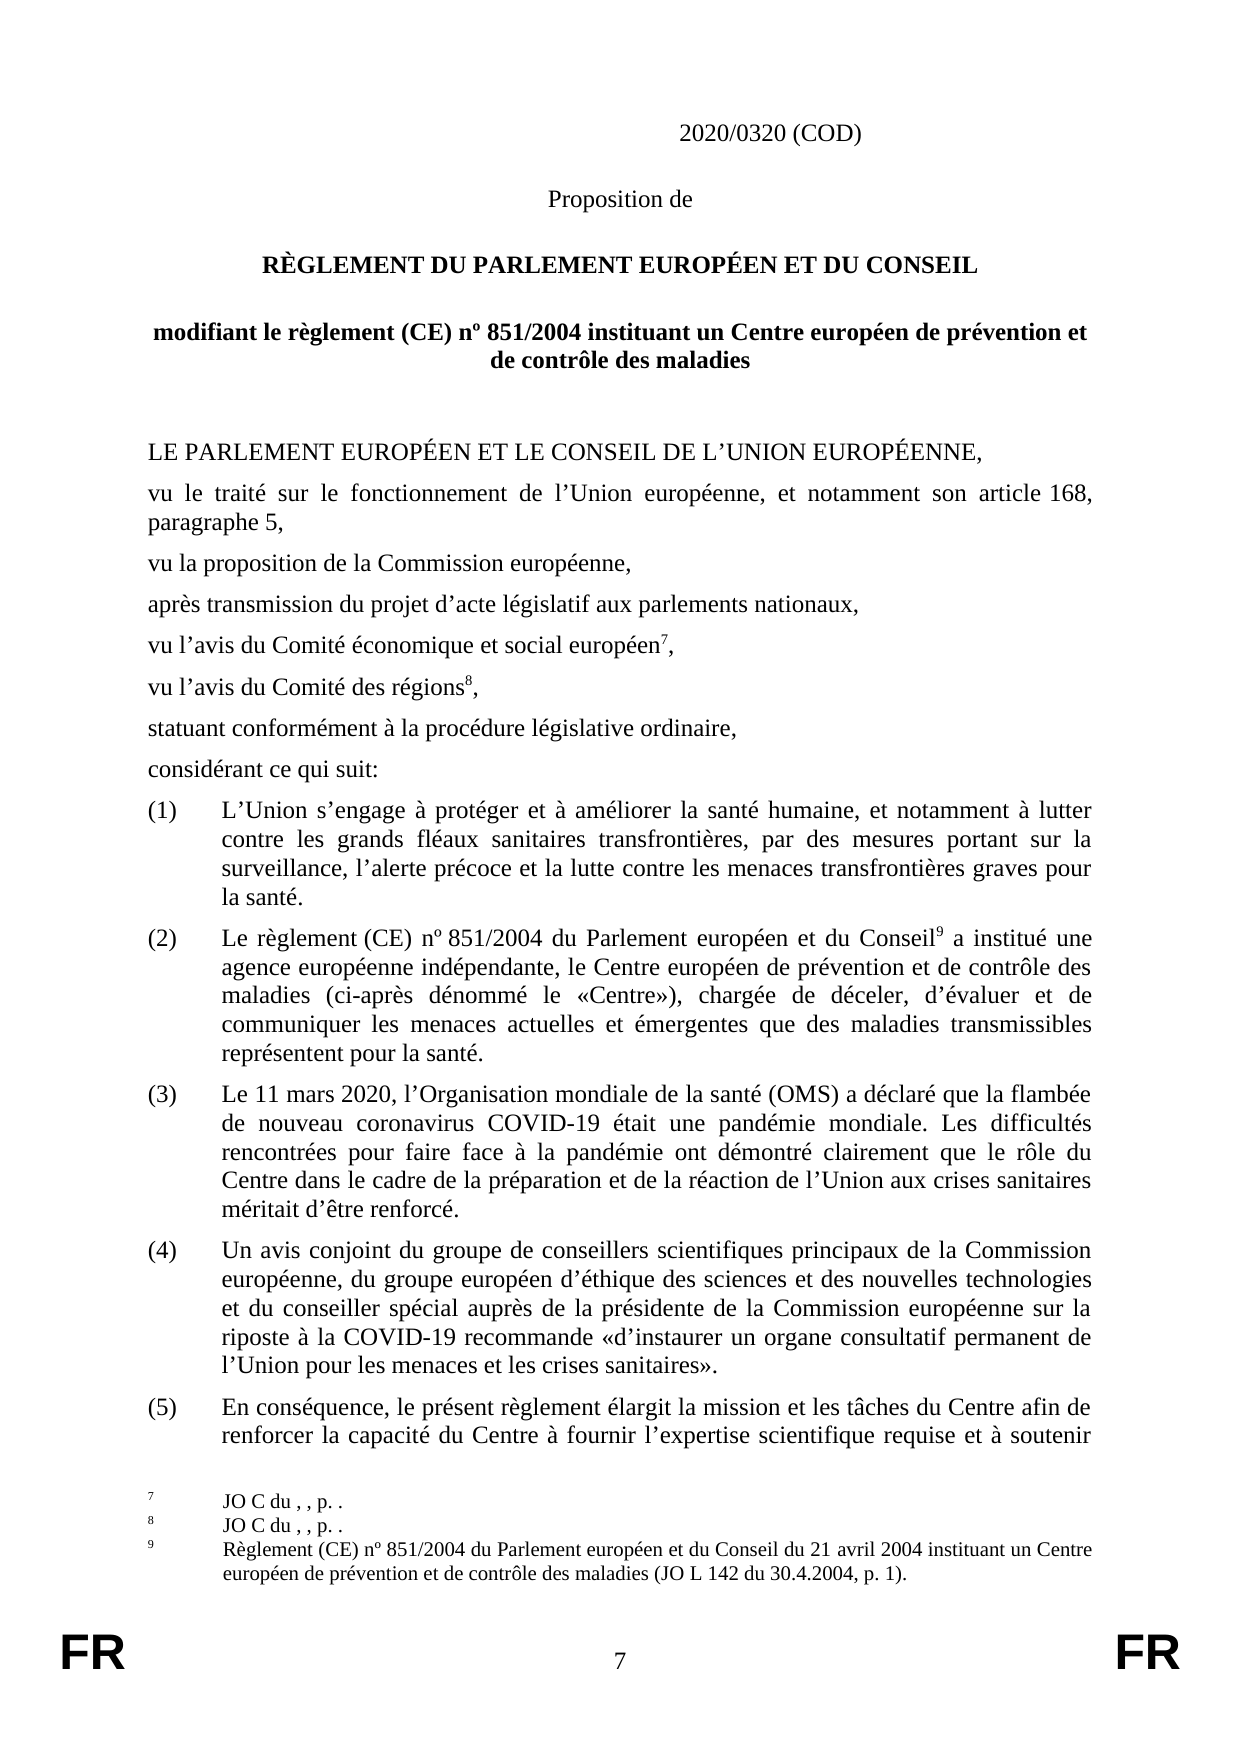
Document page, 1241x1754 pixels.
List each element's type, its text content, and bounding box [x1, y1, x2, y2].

text statuant conformément à la procédure législative ordinaire, [148, 713, 1093, 742]
text RÈGLEMENT DU PARLEMENT EUROPÉEN ET DU CONSEIL [148, 251, 1093, 279]
text Proposition de [148, 184, 1093, 213]
text (2) Le règlement (CE) nº 851/2004 du Parlement européen et du Conseil a institué une agence européenne indépendante, le Centre européen de prévention et de contrôle des maladies (ci-après dénommé le «Centre»), chargée de déceler, d’évaluer et de communiquer les menaces actuelles et émergentes que des maladies transmissibles représentent pour la santé. [148, 923, 1093, 1067]
text (1) L’Union s’engage à protéger et à améliorer la santé humaine, et notamment à lutter contre les grands fléaux sanitaires transfrontières, par des mesures portant sur la surveillance, l’alerte précoce et la lutte contre les menaces transfrontières graves pour la santé. [148, 796, 1093, 911]
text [148, 1392, 1093, 1449]
text (4) Un avis conjoint du groupe de conseillers scientifiques principaux de la Commission européenne, du groupe européen d’éthique des sciences et des nouvelles technologies et du conseiller spécial auprès de la présidente de la Commission européenne sur la riposte à la COVID-19 recommande «d’instaurer un organe consultatif permanent de l’Union pour les menaces et les crises sanitaires». [148, 1236, 1093, 1379]
text modifiant le règlement (CE) nº 851/2004 instituant un Centre européen de prévention et de contrôle des maladies [148, 317, 1093, 374]
text LE PARLEMENT EUROPÉEN ET LE CONSEIL DE L’UNION EUROPÉENNE, [148, 437, 1093, 466]
text vu le traité sur le fonctionnement de l’Union européenne, et notamment son article 168, paragraphe 5, [148, 478, 1093, 536]
text considérant ce qui suit: [148, 754, 1093, 783]
text 2020/0320 (COD) [679, 118, 1093, 147]
text vu l’avis du Comité des régions, [148, 672, 1093, 701]
text (3) Le 11 mars 2020, l’Organisation mondiale de la santé (OMS) a déclaré que la flambée de nouveau coronavirus COVID-19 était une pandémie mondiale. Les difficultés rencontrées pour faire face à la pandémie ont démontré clairement que le rôle du Centre dans le cadre de la préparation et de la réaction de l’Union aux crises sanitaires méritait d’être renforcé. [148, 1079, 1093, 1223]
text vu la proposition de la Commission européenne, [148, 548, 1093, 577]
text après transmission du projet d’acte législatif aux parlements nationaux, [148, 589, 1093, 618]
text vu l’avis du Comité économique et social européen, [148, 631, 1093, 659]
